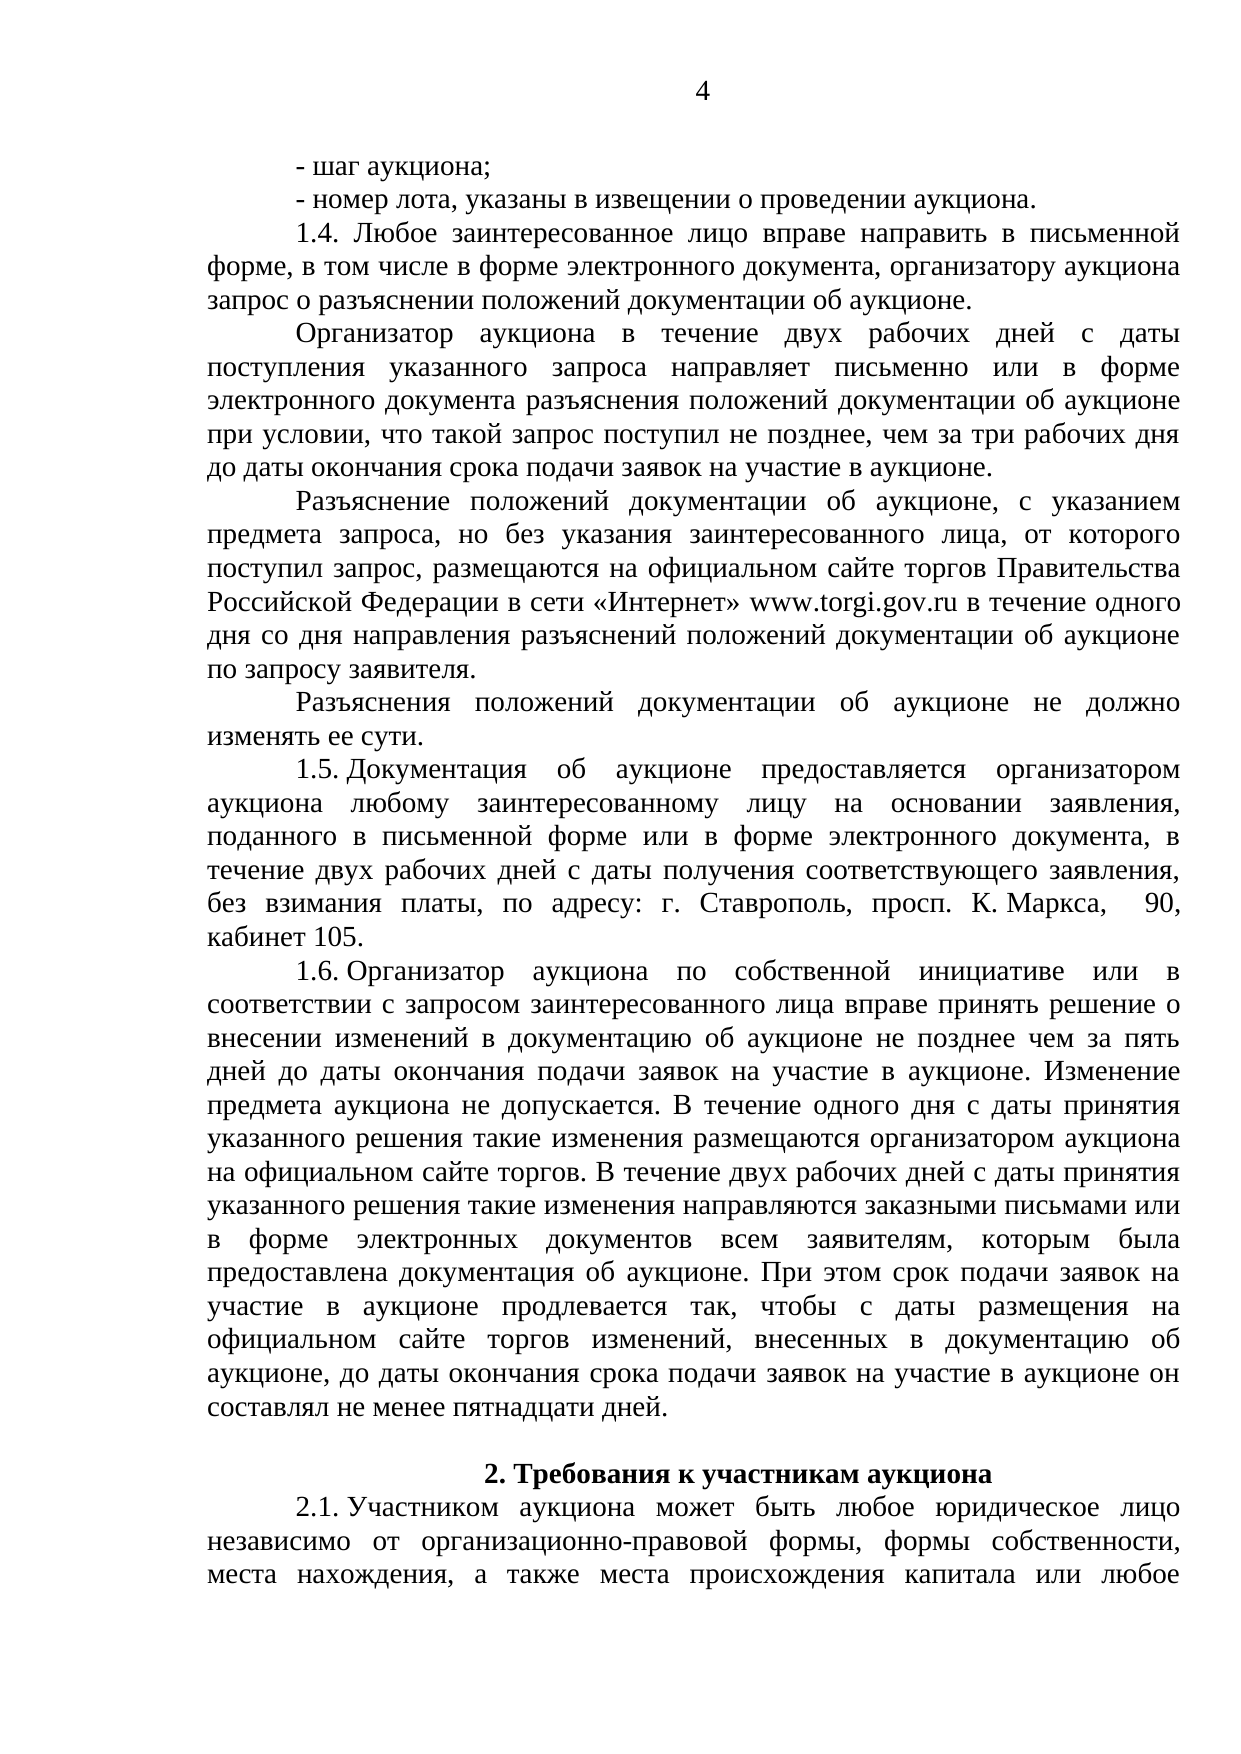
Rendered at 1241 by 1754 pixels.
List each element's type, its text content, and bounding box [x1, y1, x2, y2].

text 1.5. Документация об аукционе предоставляется организатором аукциона любому заинтересованному лицу на основании заявления, поданного в письменной форме или в форме электронного документа, в течение двух рабочих дней с даты получения соответствующего заявления, без взимания платы, по адресу: г. Ставрополь, просп. К. Маркса, 90, кабинет 105. [207, 751, 1181, 953]
text 1.4. Любое заинтересованное лицо вправе направить в письменной форме, в том числе в форме электронного документа, организатору аукциона запрос о разъяснении положений документации об аукционе. [207, 215, 1181, 315]
text - номер лота, указаны в извещении о проведении аукциона. [207, 181, 1181, 215]
text - шаг аукциона; [207, 148, 1181, 181]
text Организатор аукциона в течение двух рабочих дней с даты поступления указанного запроса направляет письменно или в форме электронного документа разъяснения положений документации об аукционе при условии, что такой запрос поступил не позднее, чем за три рабочих дня до даты окончания срока подачи заявок на участие в аукционе. [207, 315, 1181, 483]
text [207, 1489, 1181, 1590]
text Разъяснения положений документации об аукционе не должно изменять ее сути. [207, 684, 1181, 751]
text 2. Требования к участникам аукциона [207, 1456, 1181, 1489]
text Разъяснение положений документации об аукционе, с указанием предмета запроса, но без указания заинтересованного лица, от которого поступил запрос, размещаются на официальном сайте торгов Правительства Российской Федерации в сети «Интернет» www.torgi.gov.ru в течение одного дня со дня направления разъяснений положений документации об аукционе по запросу заявителя. [207, 483, 1181, 684]
text 1.6. Организатор аукциона по собственной инициативе или в соответствии с запросом заинтересованного лица вправе принять решение о внесении изменений в документацию об аукционе не позднее чем за пять дней до даты окончания подачи заявок на участие в аукционе. Изменение предмета аукциона не допускается. В течение одного дня с даты принятия указанного решения такие изменения размещаются организатором аукциона на официальном сайте торгов. В течение двух рабочих дней с даты принятия указанного решения такие изменения направляются заказными письмами или в форме электронных документов всем заявителям, которым была предоставлена документация об аукционе. При этом срок подачи заявок на участие в аукционе продлевается так, чтобы с даты размещения на официальном сайте торгов изменений, внесенных в документацию об аукционе, до даты окончания срока подачи заявок на участие в аукционе он составлял не менее пятнадцати дней. [207, 953, 1181, 1422]
